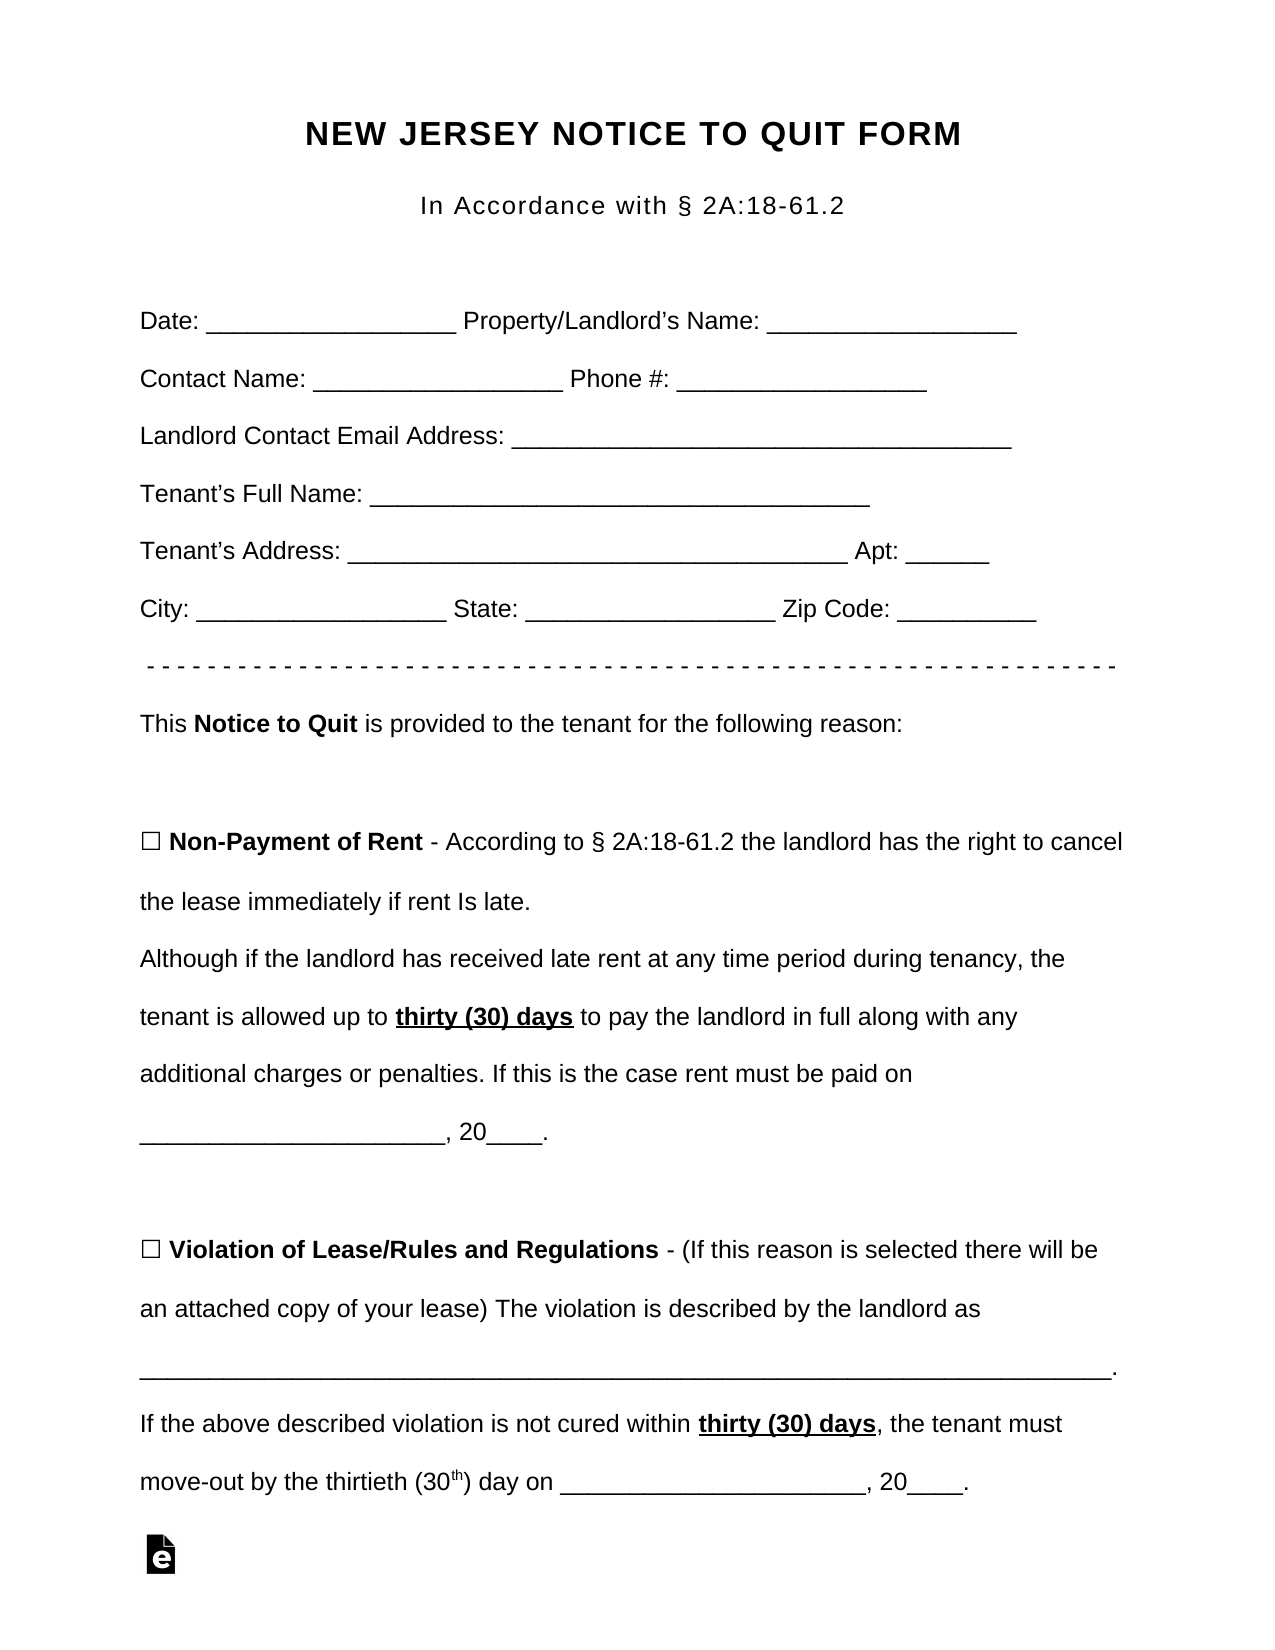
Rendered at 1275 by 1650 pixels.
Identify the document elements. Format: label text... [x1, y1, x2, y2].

text City: __________________ State: __________________ Zip Code: __________ [139, 594, 1124, 622]
text Violation of Lease/Rules and Regulations - (If this reason is selected there will be an attached copy of your lease) The violation is described by the landlord as ______________________________________________________________________. If the above described violation is not cured within thirty (30) days, the tenant must move-out by the thirtieth (30th) day on ______________________, 20____. [139, 1232, 1124, 1496]
text Contact Name: __________________ Phone #: __________________ [139, 364, 1123, 392]
text - - - - - - - - - - - - - - - - - - - - - - - - - - - - - - - - - - - - - - - - - - - - - - - - - - - - - - - - - - - - - - - - [139, 651, 1124, 680]
text Tenant’s Address: ____________________________________ Apt: ______ [139, 536, 1124, 565]
text Landlord Contact Email Address: ____________________________________ [139, 421, 1124, 450]
picture [139, 1533, 182, 1575]
text NEW JERSEY NOTICE TO QUIT FORM [139, 114, 1127, 153]
text Date: __________________ Property/Landlord’s Name: __________________ [139, 306, 1123, 335]
text Tenant’s Full Name: ____________________________________ [139, 479, 1124, 507]
text This Notice to Quit is provided to the tenant for the following reason: [139, 709, 1124, 737]
text Non-Payment of Rent - According to § 2A:18-61.2 the landlord has the right to cancel the lease immediately if rent Is late. [139, 824, 1124, 915]
text In Accordance with § 2A:18-61.2 [139, 191, 1125, 220]
text Although if the landlord has received late rent at any time period during tenancy, the tenant is allowed up to thirty (30) days to pay the landlord in full along with any additional charges or penalties. If this is the case rent must be paid on ______________________, 20____. [139, 944, 1124, 1145]
